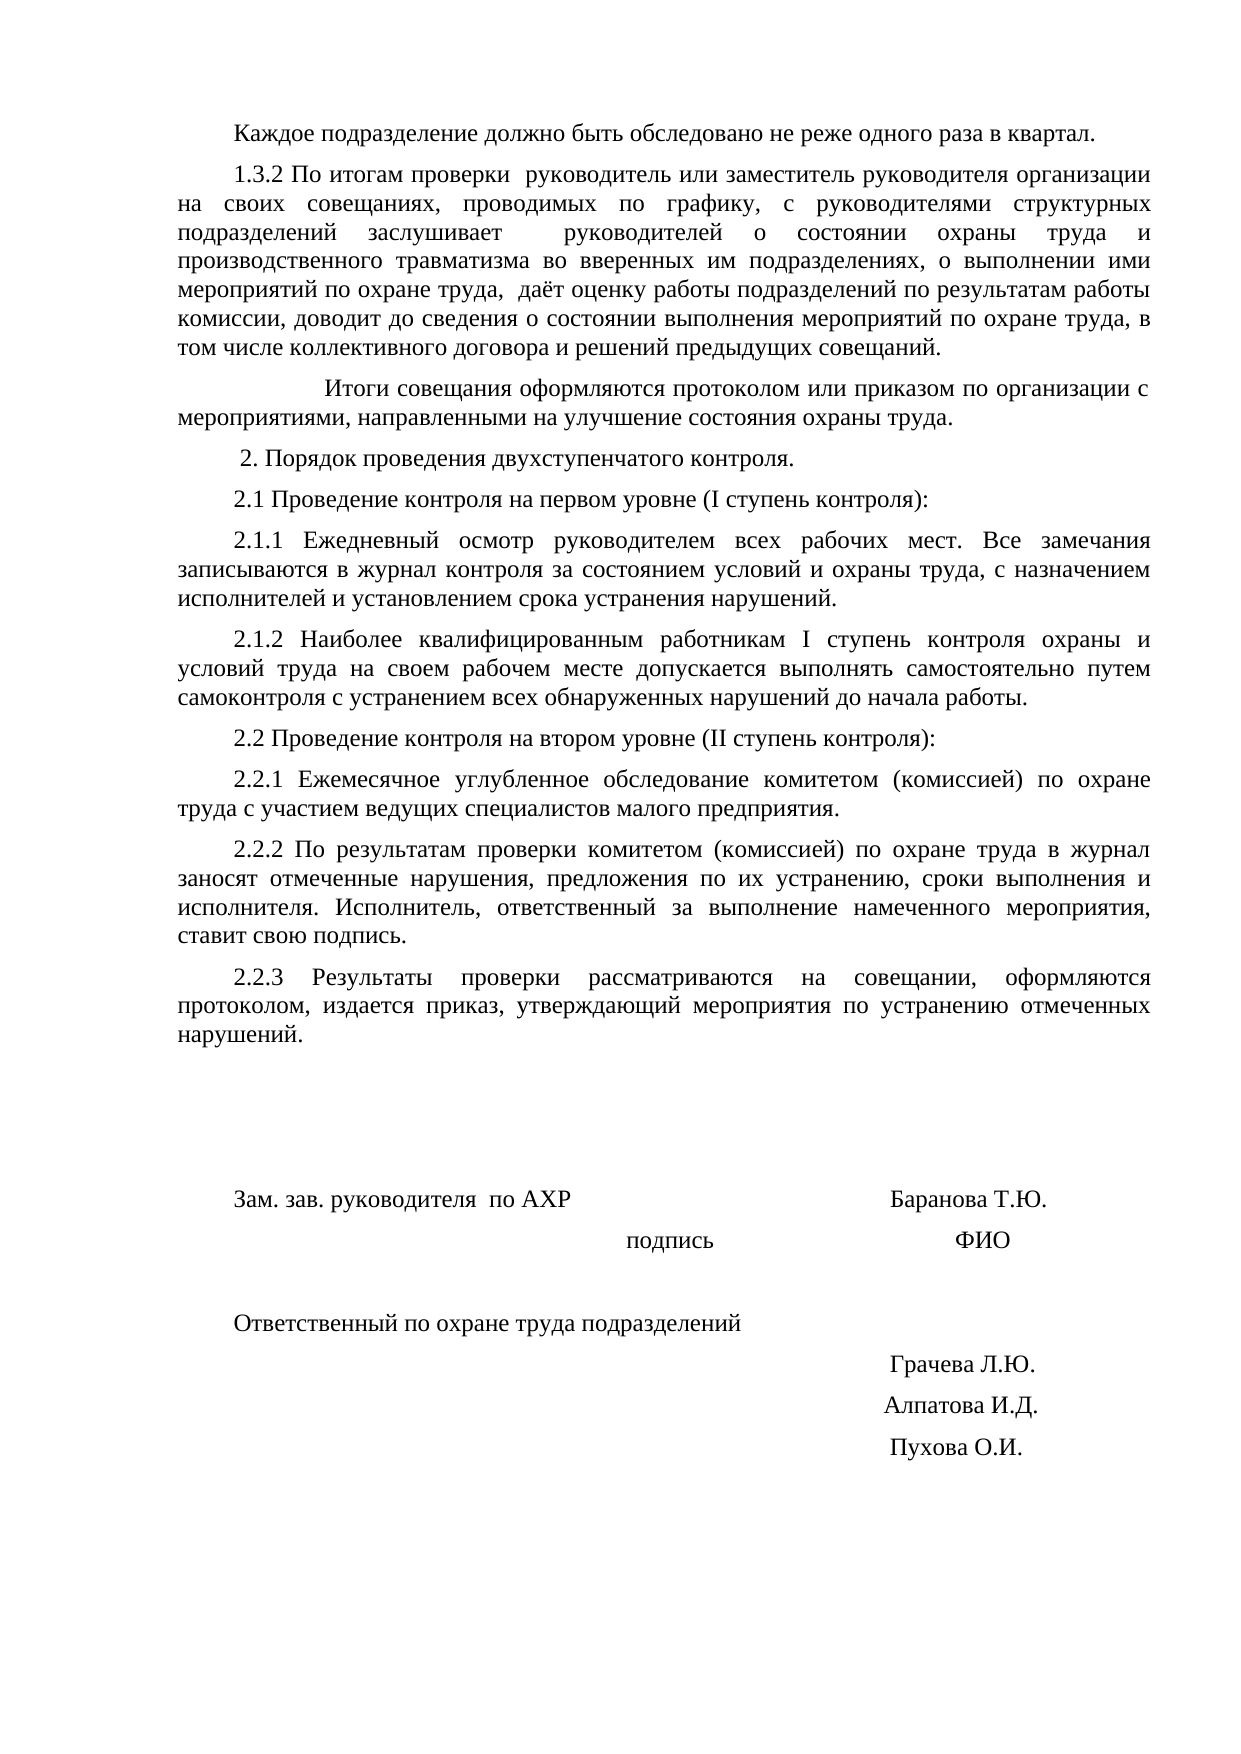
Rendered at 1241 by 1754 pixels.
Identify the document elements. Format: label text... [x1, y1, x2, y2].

text Пухова О.И. [177, 1432, 1152, 1461]
text 2.2 Проведение контроля на втором уровне (II ступень контроля): [177, 723, 1152, 752]
text Каждое подразделение должно быть обследовано не реже одного раза в квартал. [177, 118, 1152, 147]
text 2.2.2 По результатам проверки комитетом (комиссией) по охране труда в журнал заносят отмеченные нарушения, предложения по их устранению, сроки выполнения и исполнителя. Исполнитель, ответственный за выполнение намеченного мероприятия, ставит свою подпись. [177, 834, 1152, 949]
text 2.1.2 Наиболее квалифицированным работникам I ступень контроля охраны и условий труда на своем рабочем месте допускается выполнять самостоятельно путем самоконтроля с устранением всех обнаруженных нарушений до начала работы. [177, 624, 1152, 711]
text Зам. зав. руководителя по АХР Баранова Т.Ю. [177, 1184, 1152, 1213]
text Алпатова И.Д. [177, 1391, 1152, 1419]
text 2.2.3 Результаты проверки рассматриваются на совещании, оформляются протоколом, издается приказ, утверждающий мероприятия по устранению отмеченных нарушений. [177, 962, 1152, 1048]
text 1.3.2 По итогам проверки руководитель или заместитель руководителя организации на своих совещаниях, проводимых по графику, с руководителями структурных подразделений заслушивает руководителей о состоянии охраны труда и производственного травматизма во вверенных им подразделениях, о выполнении ими мероприятий по охране труда, даёт оценку работы подразделений по результатам работы комиссии, доводит до сведения о состоянии выполнения мероприятий по охране труда, в том числе коллективного договора и решений предыдущих совещаний. [177, 159, 1152, 361]
text Итоги совещания оформляются протоколом или приказом по организации с мероприятиями, направленными на улучшение состояния охраны труда. [177, 373, 1152, 431]
text 2.1.1 Ежедневный осмотр руководителем всех рабочих мест. Все замечания записываются в журнал контроля за состоянием условий и охраны труда, с назначением исполнителей и установлением срока устранения нарушений. [177, 526, 1152, 612]
text 2.2.1 Ежемесячное углубленное обследование комитетом (комиссией) по охране труда с участием ведущих специалистов малого предприятия. [177, 764, 1152, 822]
text подпись ФИО [177, 1226, 1152, 1254]
text Ответственный по охране труда подразделений [177, 1308, 1152, 1337]
text 2. Порядок проведения двухступенчатого контроля. [177, 443, 1152, 472]
text 2.1 Проведение контроля на первом уровне (I ступень контроля): [177, 484, 1152, 513]
text Грачева Л.Ю. [177, 1349, 1152, 1378]
